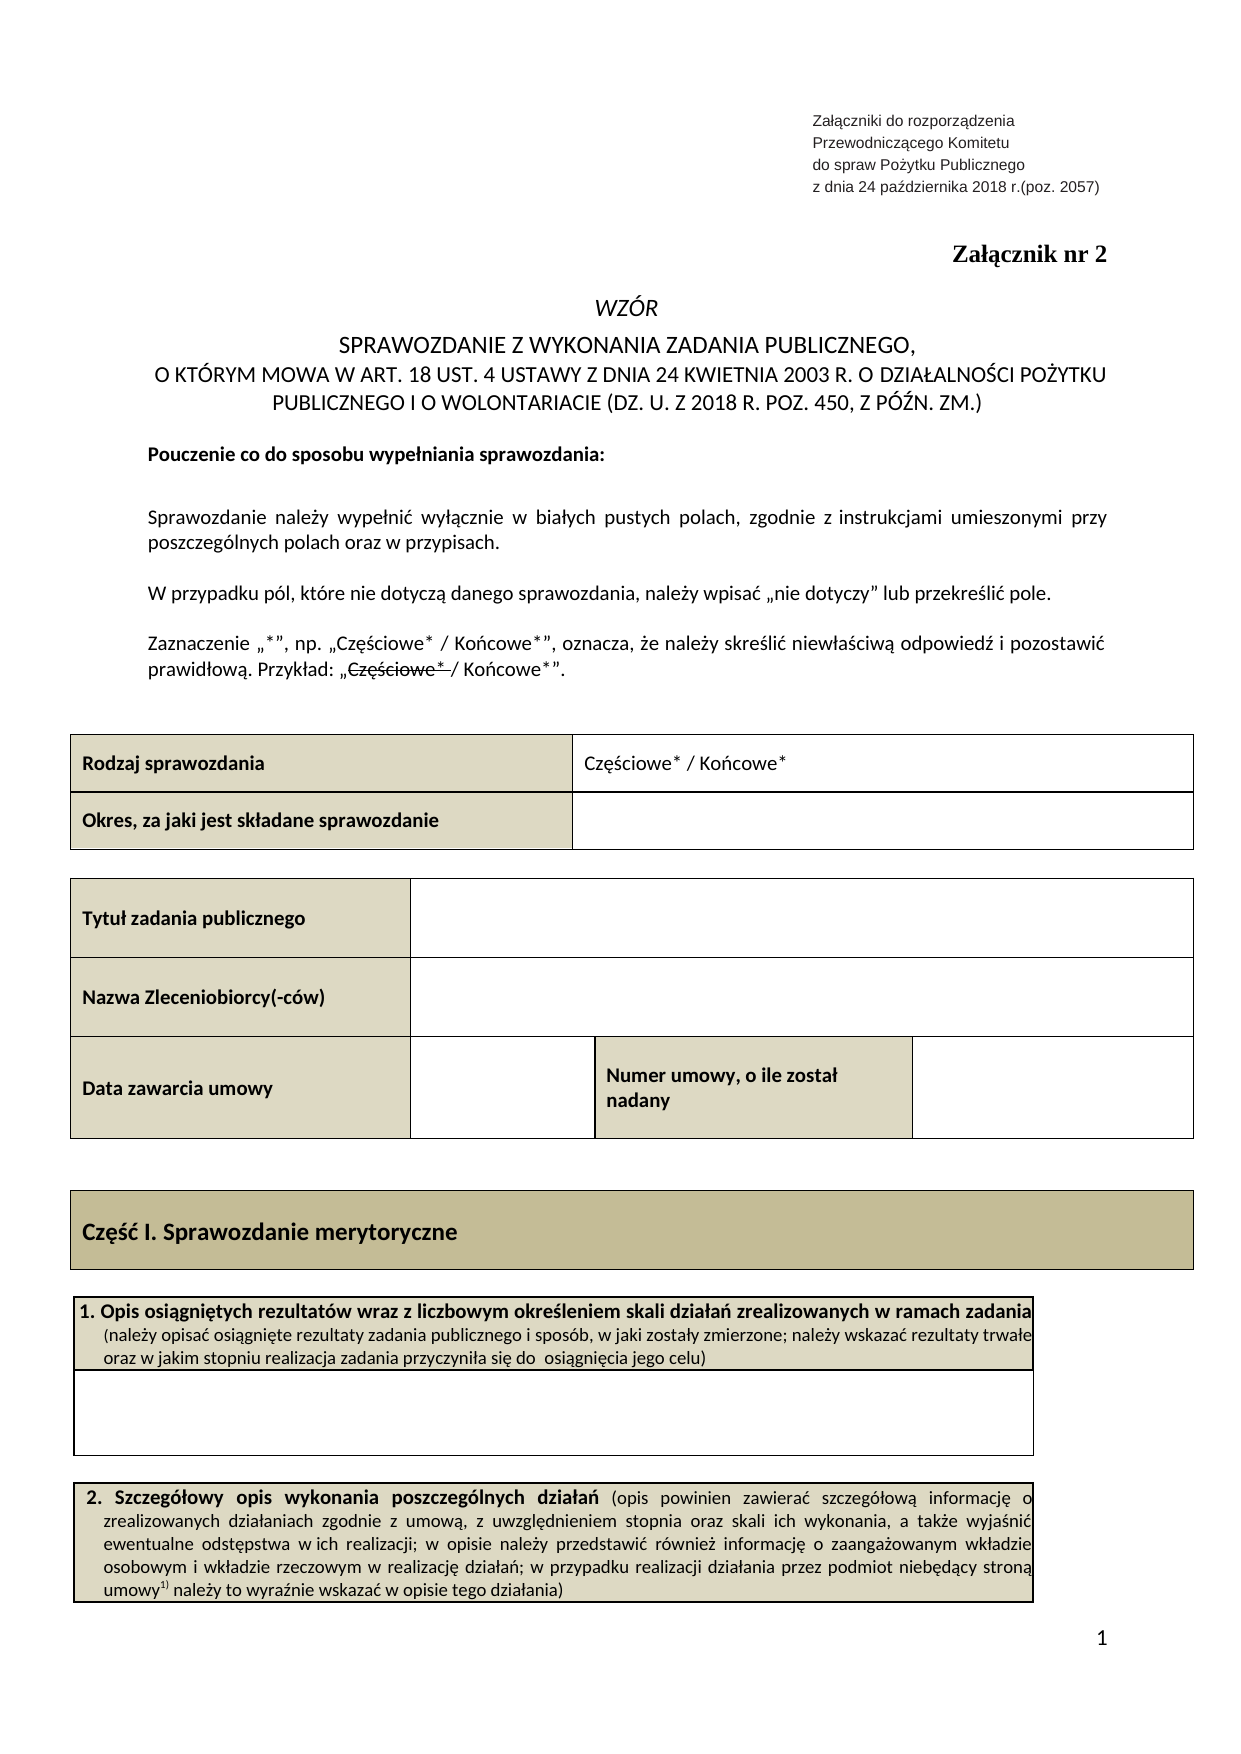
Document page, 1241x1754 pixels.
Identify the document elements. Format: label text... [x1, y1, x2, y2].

table_cell [75, 1371, 1033, 1455]
text W przypadku pól, które nie dotyczą danego sprawozdania, należy wpisać „nie dotyczy” lub przekreślić pole. [148, 580, 1107, 605]
text Pouczenie co do sposobu wypełniania sprawozdania: [148, 441, 1240, 466]
text Sprawozdanie należy wypełnić wyłącznie w białych pustych polach, zgodnie z instrukcjami umieszonymi przy poszczególnych polach oraz w przypisach. [148, 504, 1107, 555]
table_cell [411, 1037, 594, 1138]
text SPRAWOZDANIE Z WYKONANIA ZADANIA PUBLICZNEGO, [148, 329, 1107, 360]
table_header [411, 879, 1193, 957]
text Załączniki do rozporządzenia Przewodniczącego Komitetu do spraw Pożytku Publicznego z dnia 24 października 2018 r.(poz. 2057) [812, 112, 1107, 196]
table_cell Numer umowy, o ile został nadany [596, 1037, 912, 1138]
table_cell Okres, za jaki jest składane sprawozdanie [71, 793, 572, 848]
table_cell [411, 958, 1193, 1036]
table_cell [573, 793, 1193, 848]
table_header Tytuł zadania publicznego [71, 879, 410, 957]
table_header Rodzaj sprawozdania [71, 735, 572, 791]
table_cell Data zawarcia umowy [71, 1037, 410, 1138]
table_cell [913, 1037, 1193, 1138]
text O KTÓRYM MOWA W ART. 18 UST. 4 USTAWY Z DNIA 24 KWIETNIA 2003 R. O DZIAŁALNOŚCI POŻYTKU PUBLICZNEGO I O WOLONTARIACIE (DZ. U. Z 2018 R. POZ. 450, Z PÓŹN. ZM.) [148, 360, 1107, 416]
table_header 2. Szczegółowy opis wykonania poszczególnych działań (opis powinien zawierać szczegółową informację o zrealizowanych działaniach zgodnie z umową, z uwzględnieniem stopnia oraz skali ich wykonania, a także wyjaśnić ewentualne odstępstwa w ich realizacji; w opisie należy przedstawić również informację o zaangażowanym wkładzie osobowym i wkładzie rzeczowym w realizację działań; w przypadku realizacji działania przez podmiot niebędący stroną umowy) należy to wyraźnie wskazać w opisie tego działania) [75, 1484, 1032, 1601]
text Załącznik nr 2 [148, 239, 1107, 268]
table_header Część I. Sprawozdanie merytoryczne [71, 1191, 1193, 1269]
text Zaznaczenie „*”, np. „Częściowe* / Końcowe*”, oznacza, że należy skreślić niewłaściwą odpowiedź i pozostawić prawidłową. Przykład: „Częściowe* / Końcowe*”. [148, 630, 1107, 681]
table_header 1. Opis osiągniętych rezultatów wraz z liczbowym określeniem skali działań zrealizowanych w ramach zadania (należy opisać osiągnięte rezultaty zadania publicznego i sposób, w jaki zostały zmierzone; należy wskazać rezultaty trwałe oraz w jakim stopniu realizacja zadania przyczyniła się do osiągnięcia jego celu) [75, 1298, 1032, 1369]
table_header Częściowe* / Końcowe* [573, 735, 1193, 791]
table_cell Nazwa Zleceniobiorcy(-ców) [71, 958, 410, 1036]
title WZÓR [148, 293, 1107, 323]
